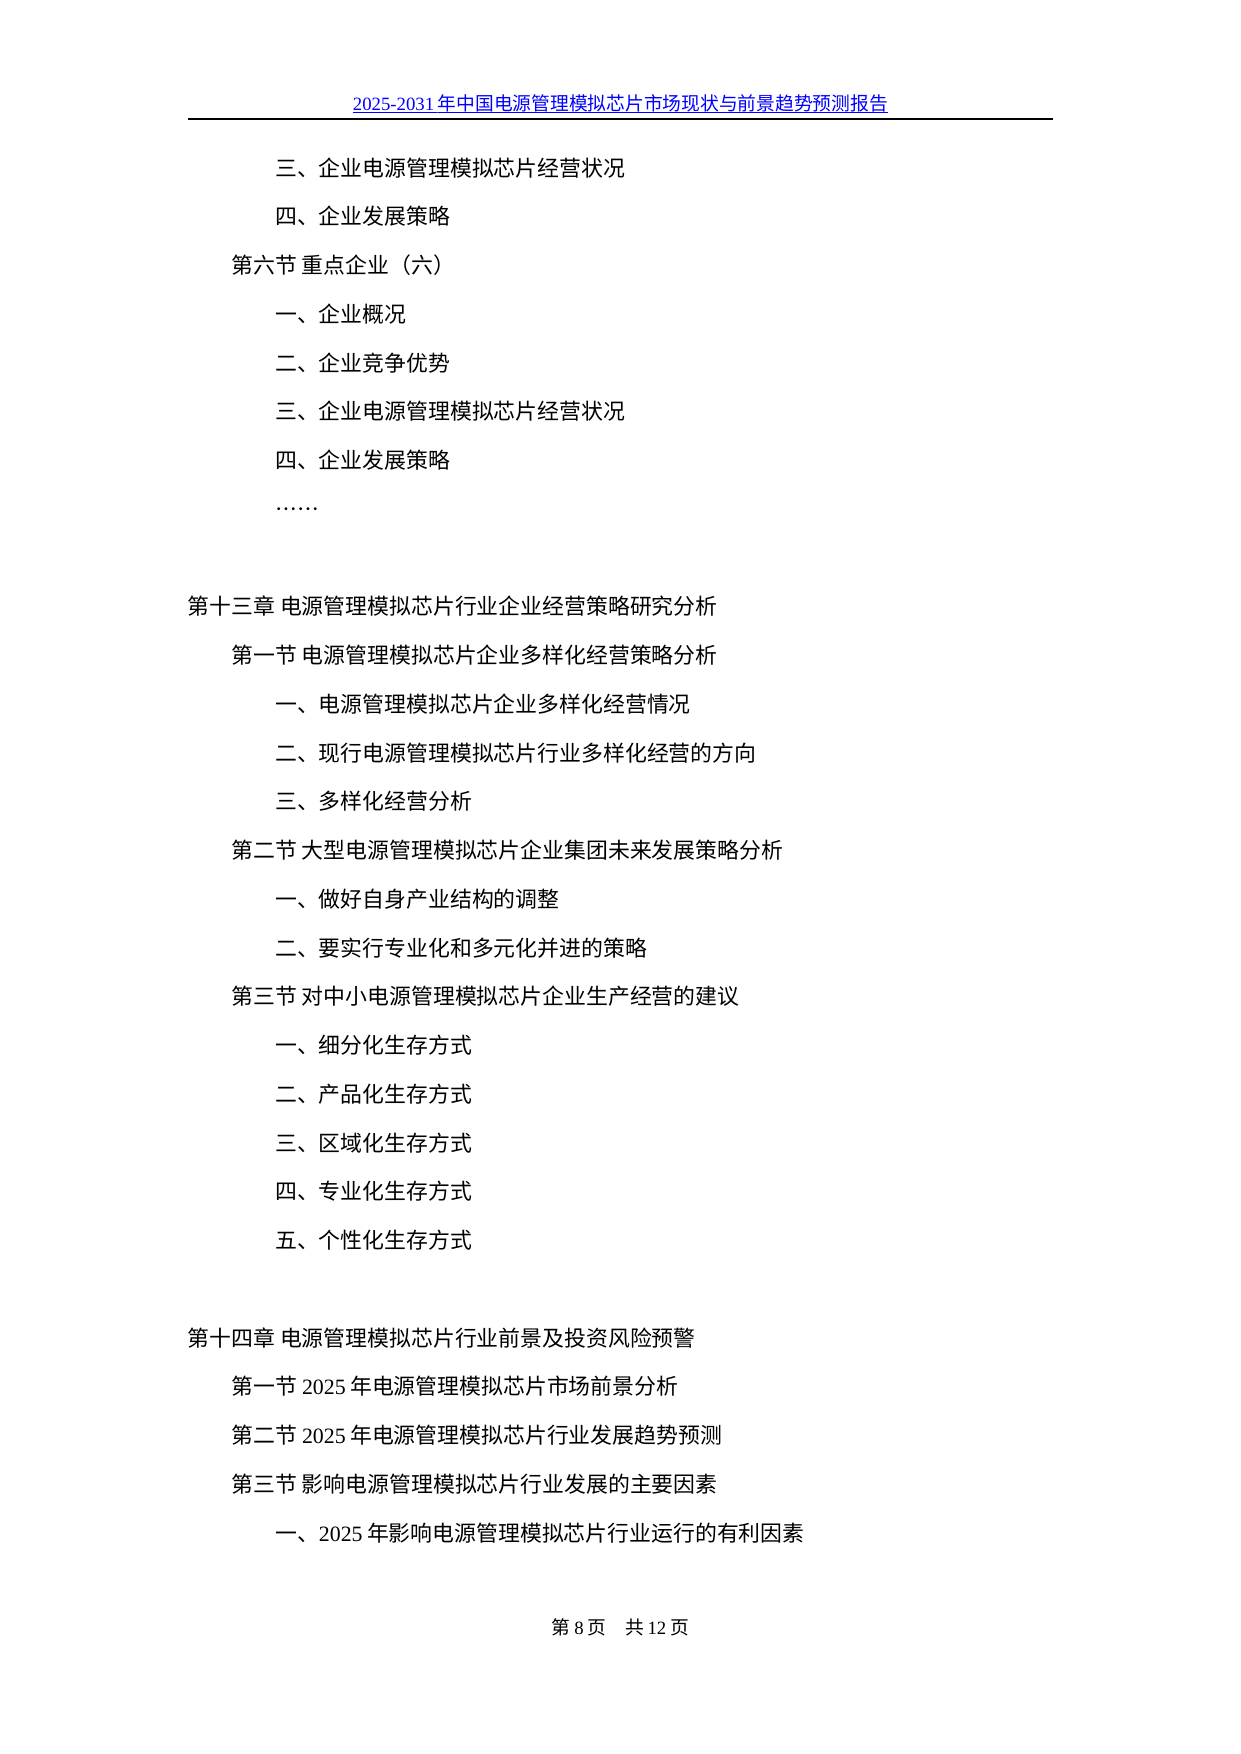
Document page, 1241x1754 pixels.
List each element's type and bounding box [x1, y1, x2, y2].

text [187, 150, 1053, 1548]
